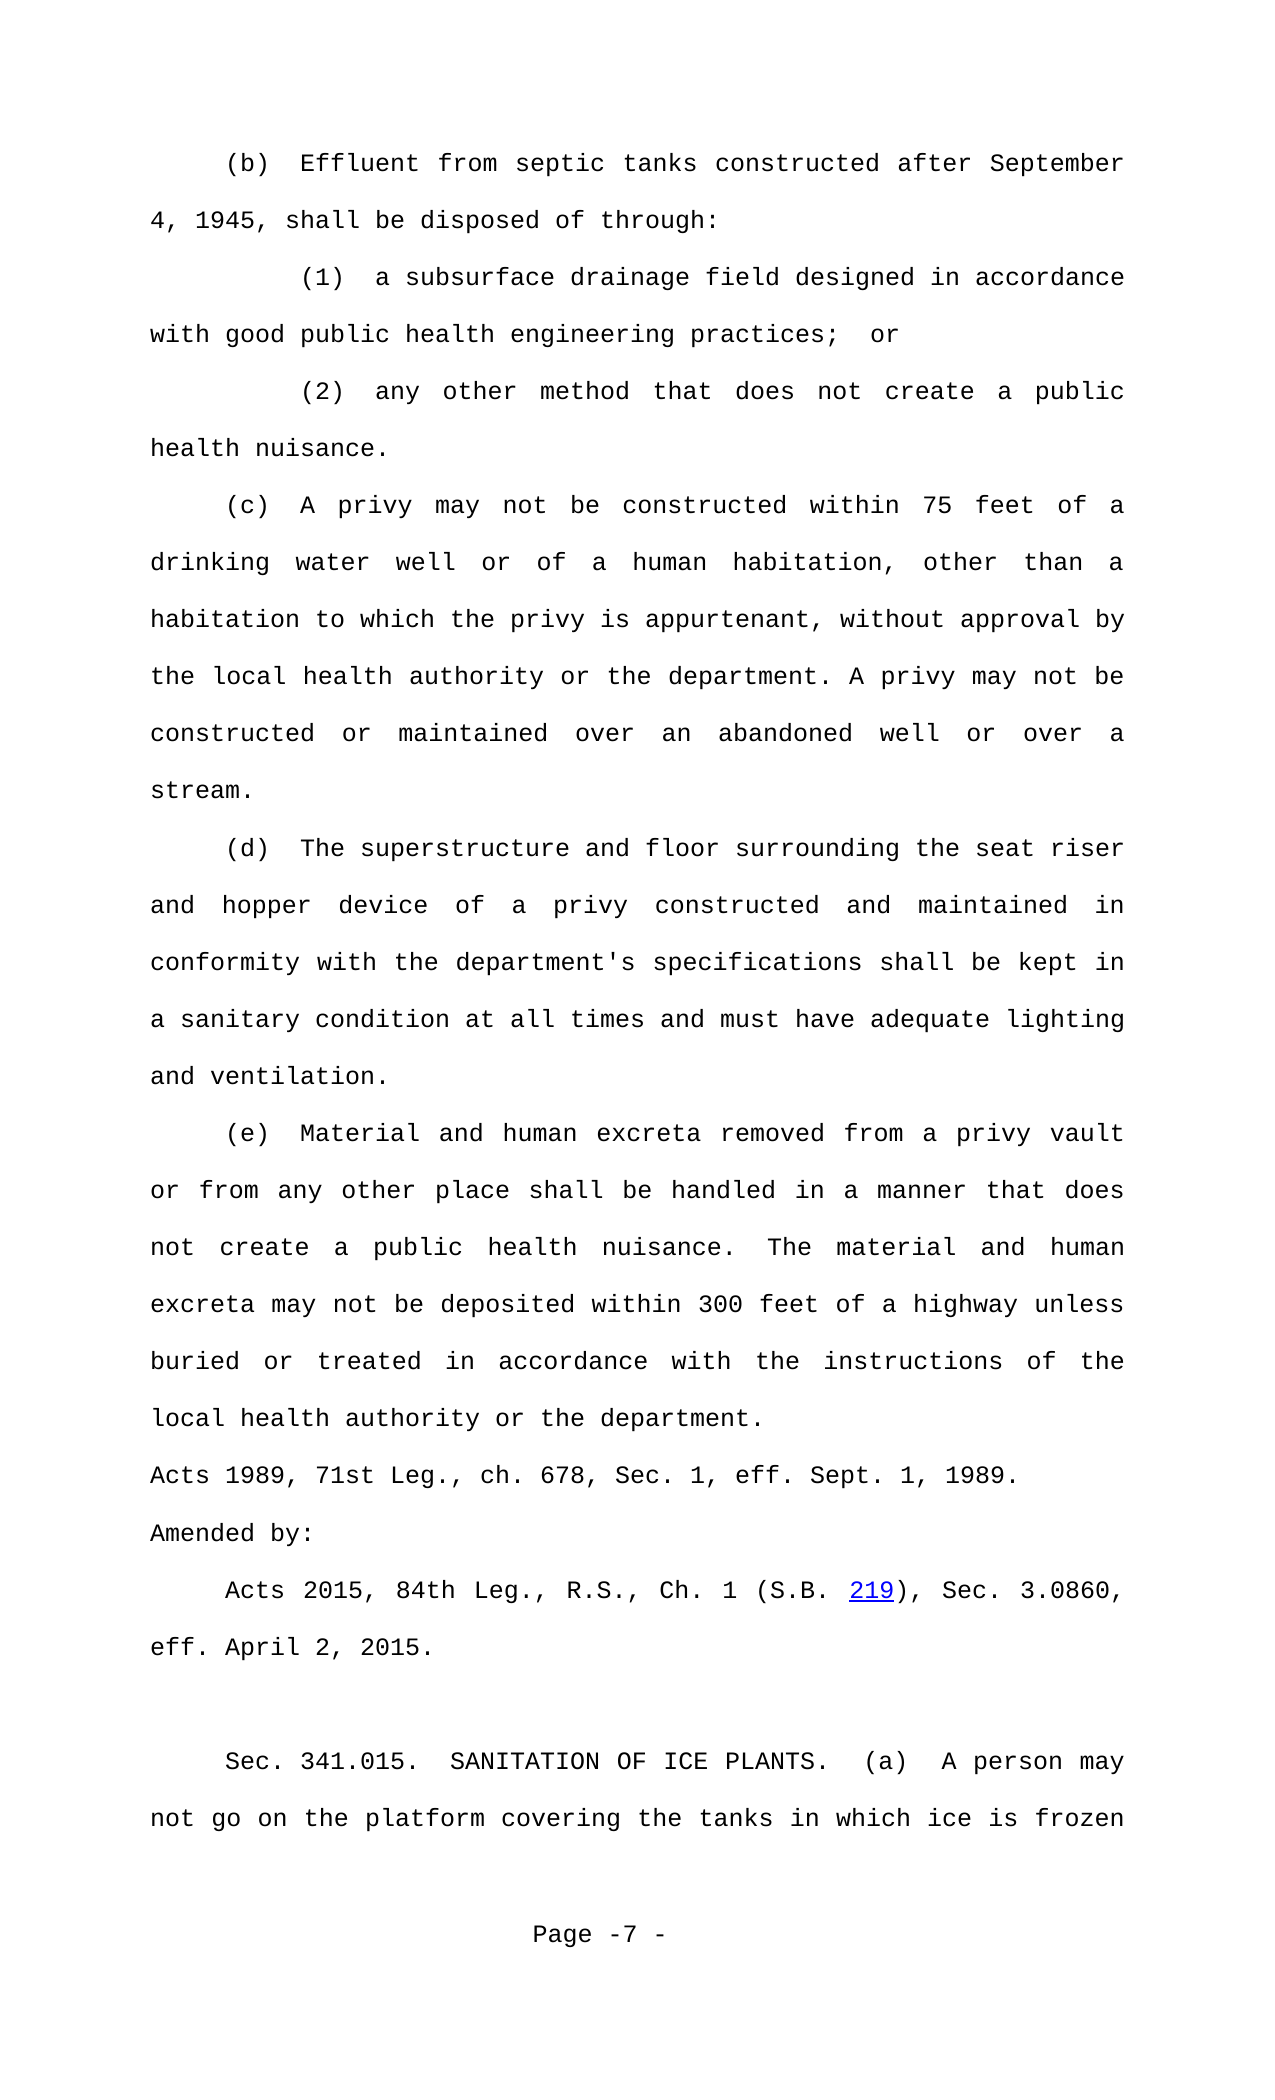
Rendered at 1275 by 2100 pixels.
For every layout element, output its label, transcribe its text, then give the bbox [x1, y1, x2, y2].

text Amended by: [150, 1520, 1125, 1548]
text (1) a subsurface drainage field designed in accordance with good public health engineering practices; or [150, 264, 1125, 350]
text Acts 1989, 71st Leg., ch. 678, Sec. 1, eff. Sept. 1, 1989. [150, 1463, 1125, 1491]
text (c) A privy may not be constructed within 75 feet of a drinking water well or of a human habitation, other than a habitation to which the privy is appurtenant, without approval by the local health authority or the department. A privy may not be constructed or maintained over an abandoned well or over a stream. [150, 492, 1125, 806]
text (b) Effluent from septic tanks constructed after September 4, 1945, shall be disposed of through: [150, 150, 1125, 236]
text (d) The superstructure and floor surrounding the seat riser and hopper device of a privy constructed and maintained in conformity with the department's specifications shall be kept in a sanitary condition at all times and must have adequate lighting and ventilation. [150, 835, 1125, 1092]
text Acts 2015, 84th Leg., R.S., Ch. 1 (S.B. 219), Sec. 3.0860, eff. April 2, 2015. [150, 1577, 1125, 1663]
text (2) any other method that does not create a public health nuisance. [150, 378, 1125, 464]
text (e) Material and human excreta removed from a privy vault or from any other place shall be handled in a manner that does not create a public health nuisance. The material and human excreta may not be deposited within 300 feet of a highway unless buried or treated in accordance with the instructions of the local health authority or the department. [150, 1120, 1125, 1434]
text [150, 1748, 1125, 1834]
